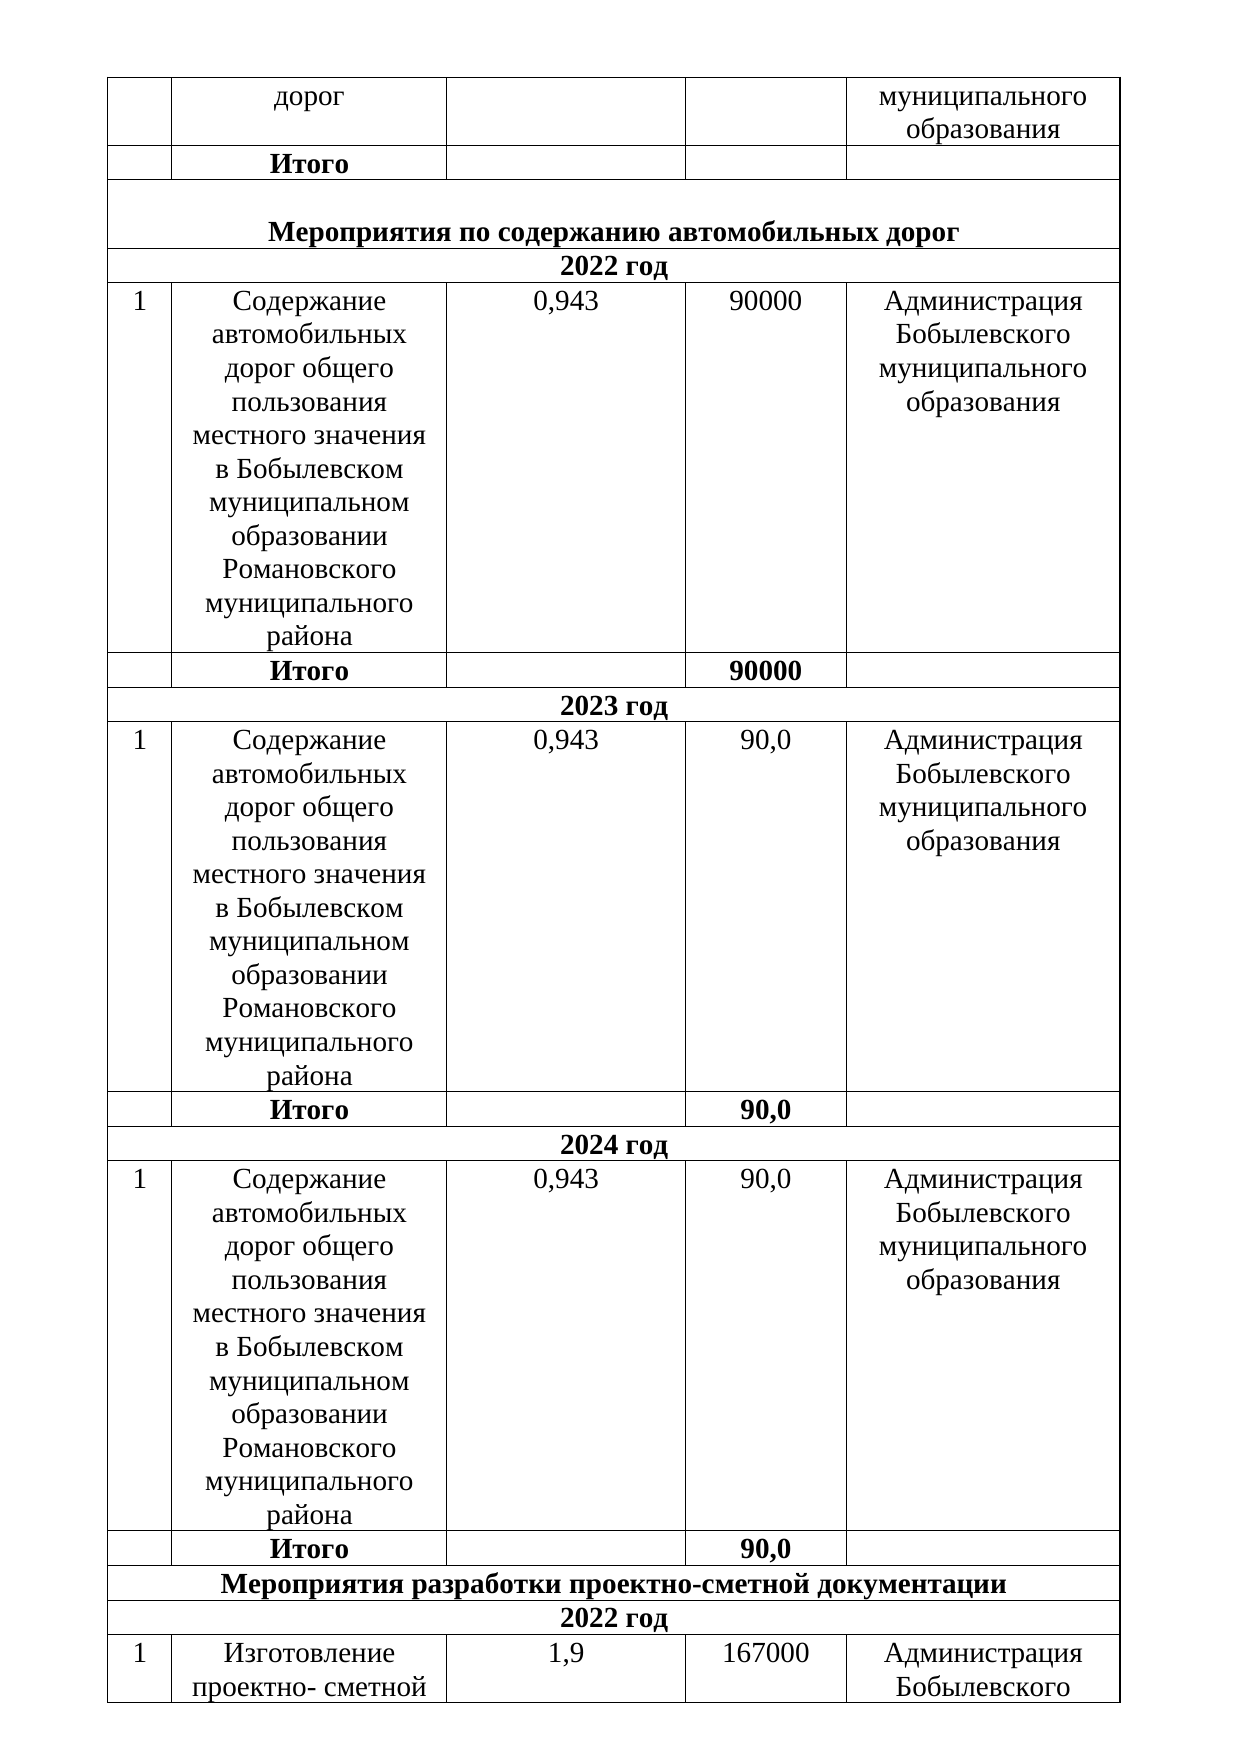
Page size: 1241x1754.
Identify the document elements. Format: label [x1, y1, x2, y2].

table_header [106, 75, 1179, 1705]
